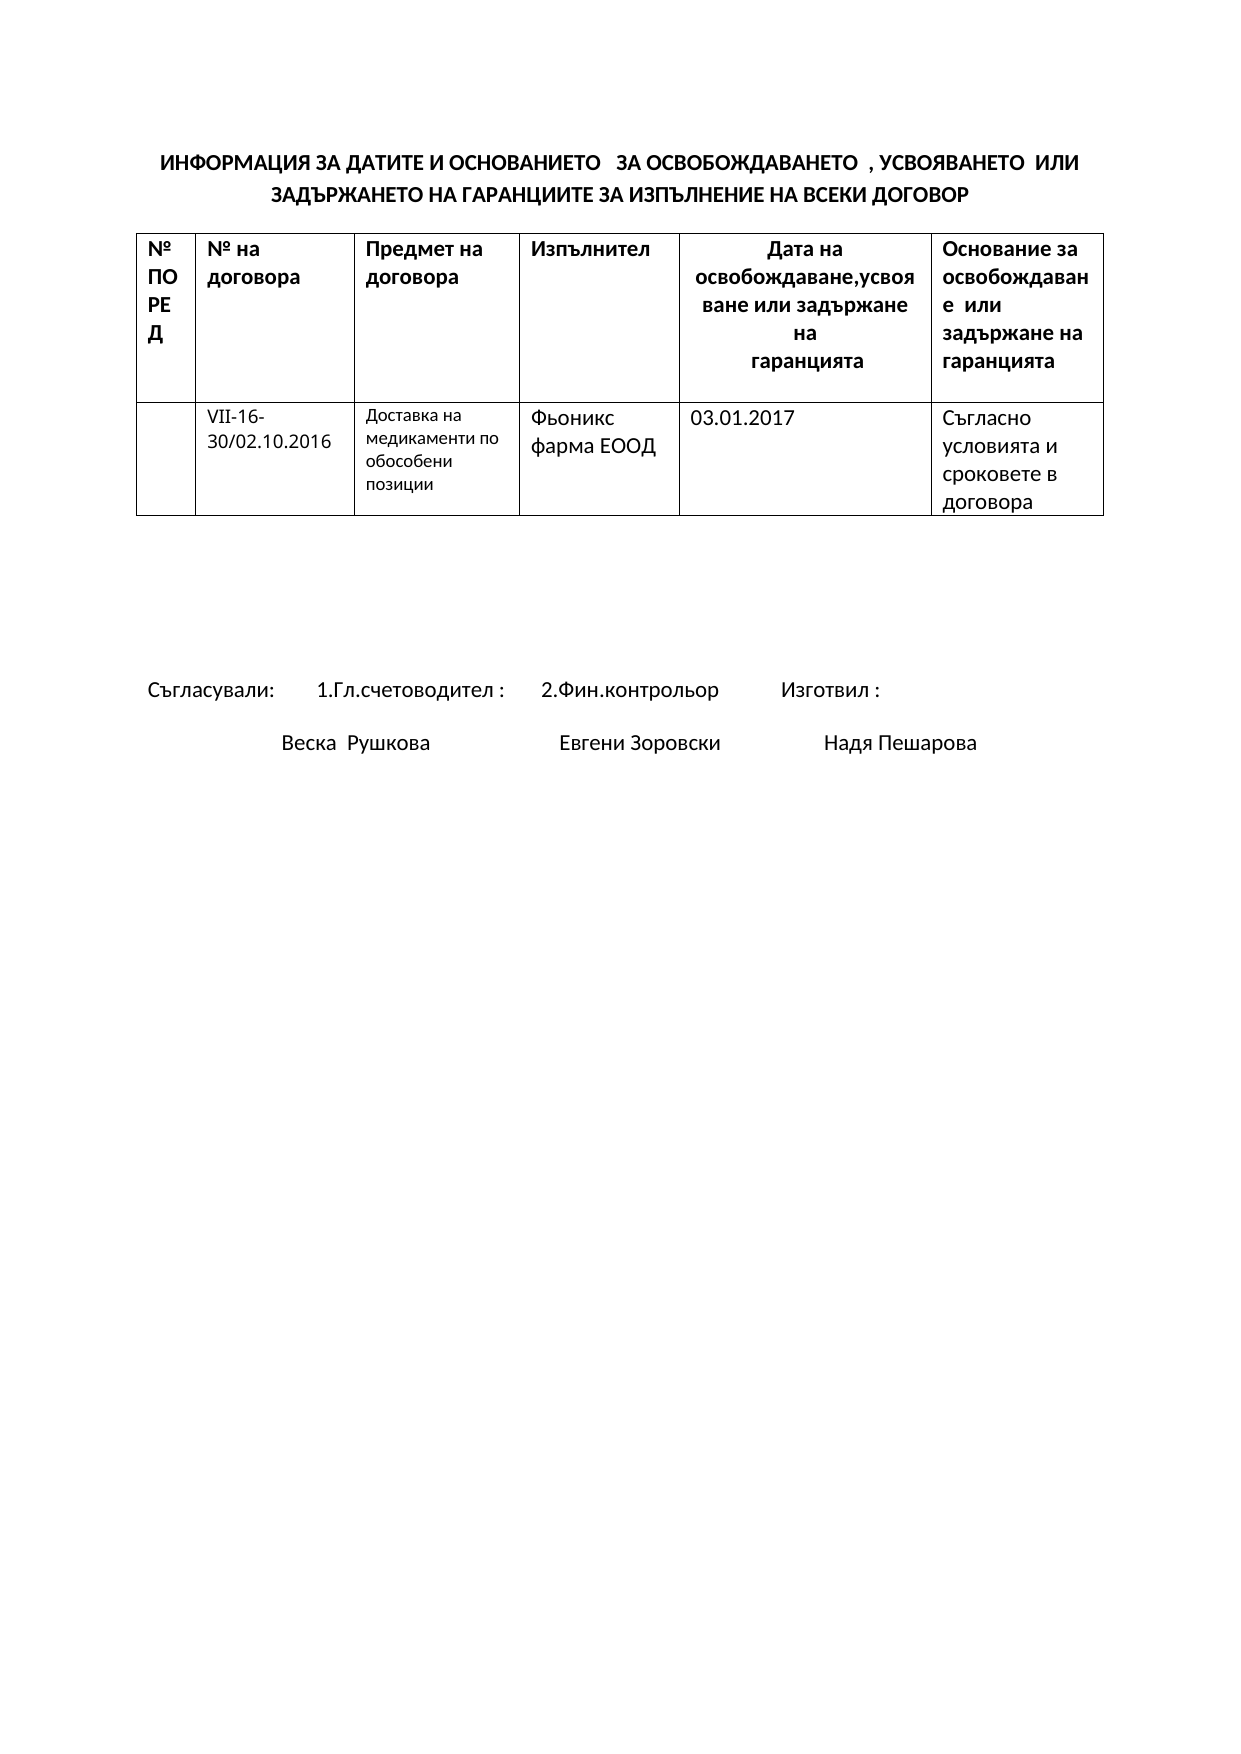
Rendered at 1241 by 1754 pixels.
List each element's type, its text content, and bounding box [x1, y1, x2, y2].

text Съгласували: 1.Гл.счетоводител : 2.Фин.контрольор Изготвил : [148, 675, 1093, 703]
table_header Основание за освобождаване или задържане на гаранцията [932, 234, 1103, 402]
table_header Изпълнител [520, 234, 679, 402]
table_header Дата на освобождаване,усвояване или задържане на гаранцията [680, 234, 931, 402]
text Веска Рушкова Евгени Зоровски Надя Пешарова [148, 728, 1093, 756]
table_cell Фьоникс фарма ЕООД [520, 403, 679, 515]
table_header № ПО РЕД [137, 234, 195, 402]
text ИНФОРМАЦИЯ ЗА ДАТИТЕ И ОСНОВАНИЕТО ЗА ОСВОБОЖДАВАНЕТО , УСВОЯВАНЕТО ИЛИ ЗАДЪРЖАНЕТО НА ГАРАНЦИИТЕ ЗА ИЗПЪЛНЕНИЕ НА ВСЕКИ ДОГОВОР [148, 148, 1093, 208]
table_cell VІІ-16-30/02.10.2016 [196, 403, 354, 515]
table_header № на договора [196, 234, 354, 402]
table_cell Доставка на медикаменти по обособени позиции [355, 403, 519, 515]
table_cell Съгласно условията и сроковете в договора [932, 403, 1103, 515]
table_header Предмет на договора [355, 234, 519, 402]
table_cell 03.01.2017 [680, 403, 931, 515]
table_cell [137, 403, 195, 515]
